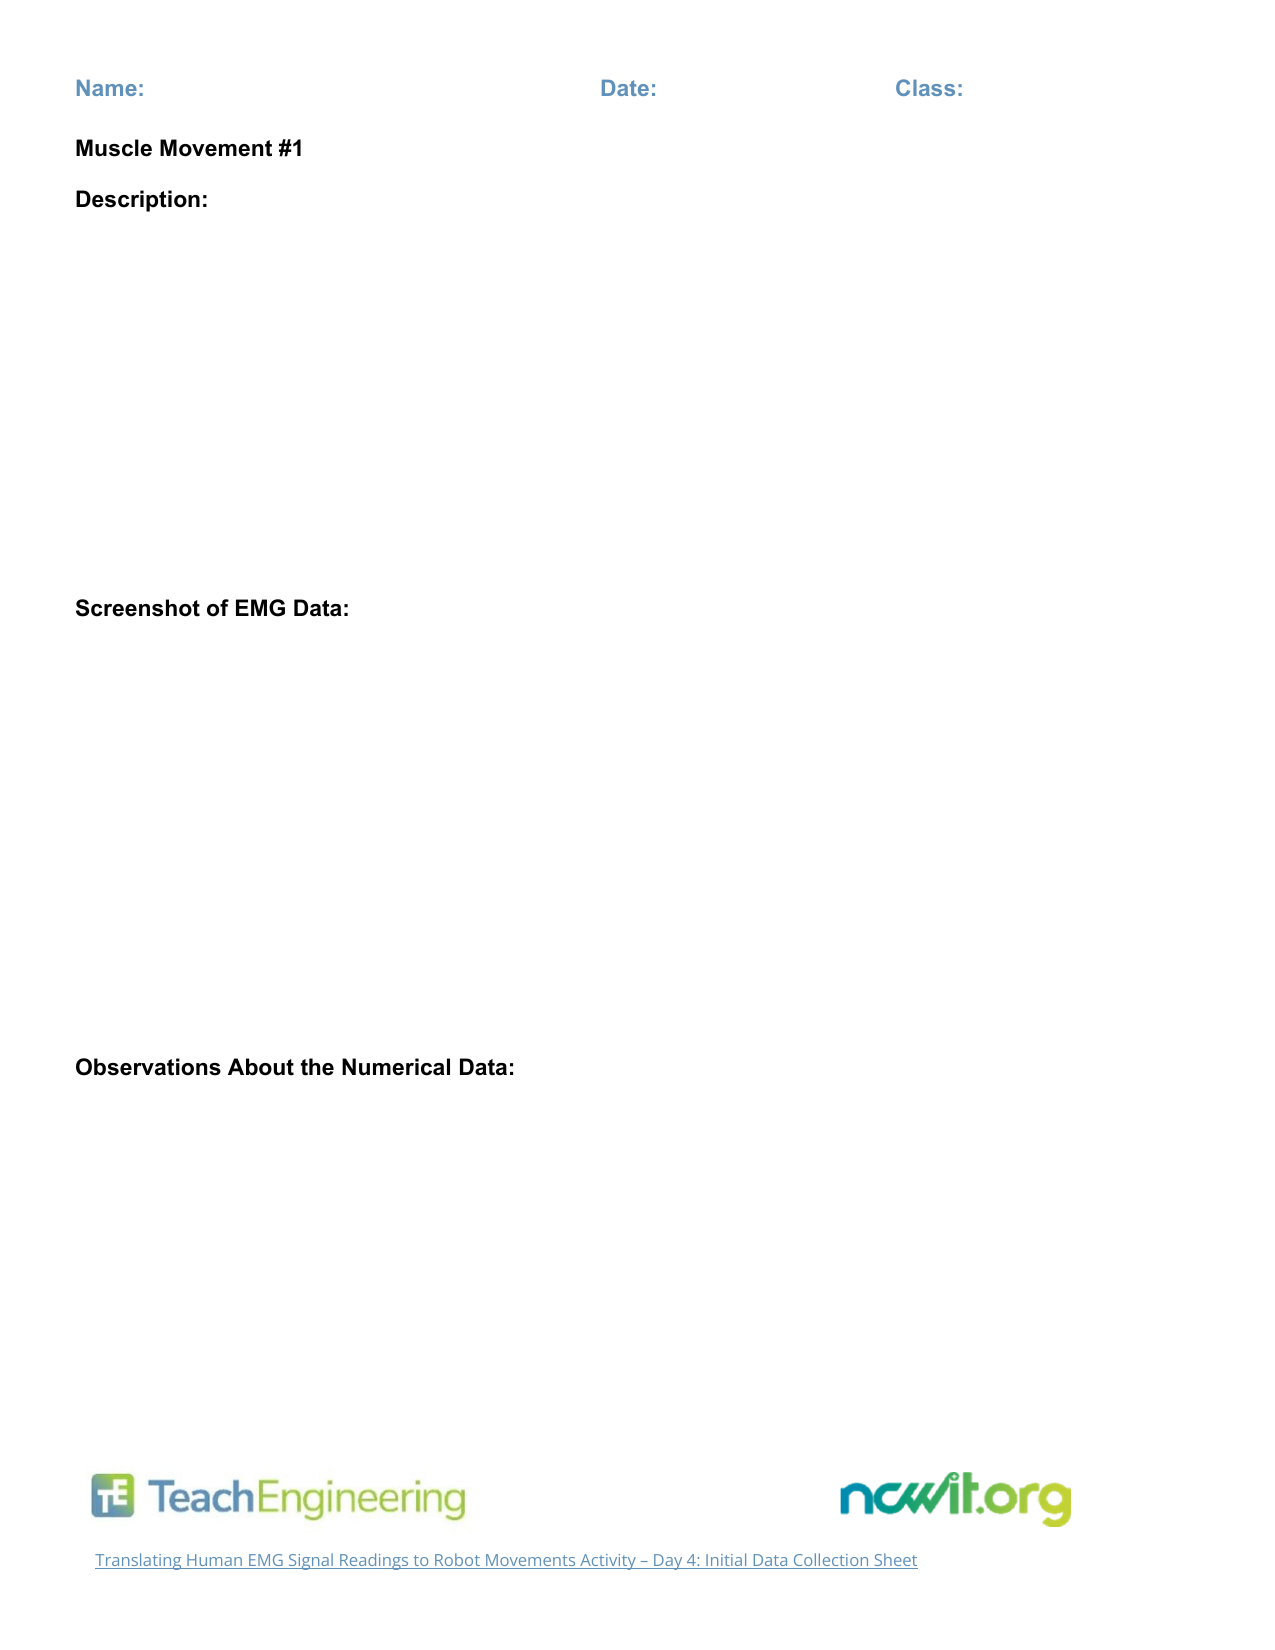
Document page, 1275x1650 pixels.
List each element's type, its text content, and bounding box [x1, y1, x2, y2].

picture [840, 1472, 1071, 1527]
text Description: [75, 186, 1200, 213]
text Observations About the Numerical Data: [75, 1054, 1200, 1081]
text Screenshot of EMG Data: [75, 595, 1200, 621]
text Muscle Movement #1 [75, 135, 1200, 162]
picture [75, 1457, 542, 1545]
